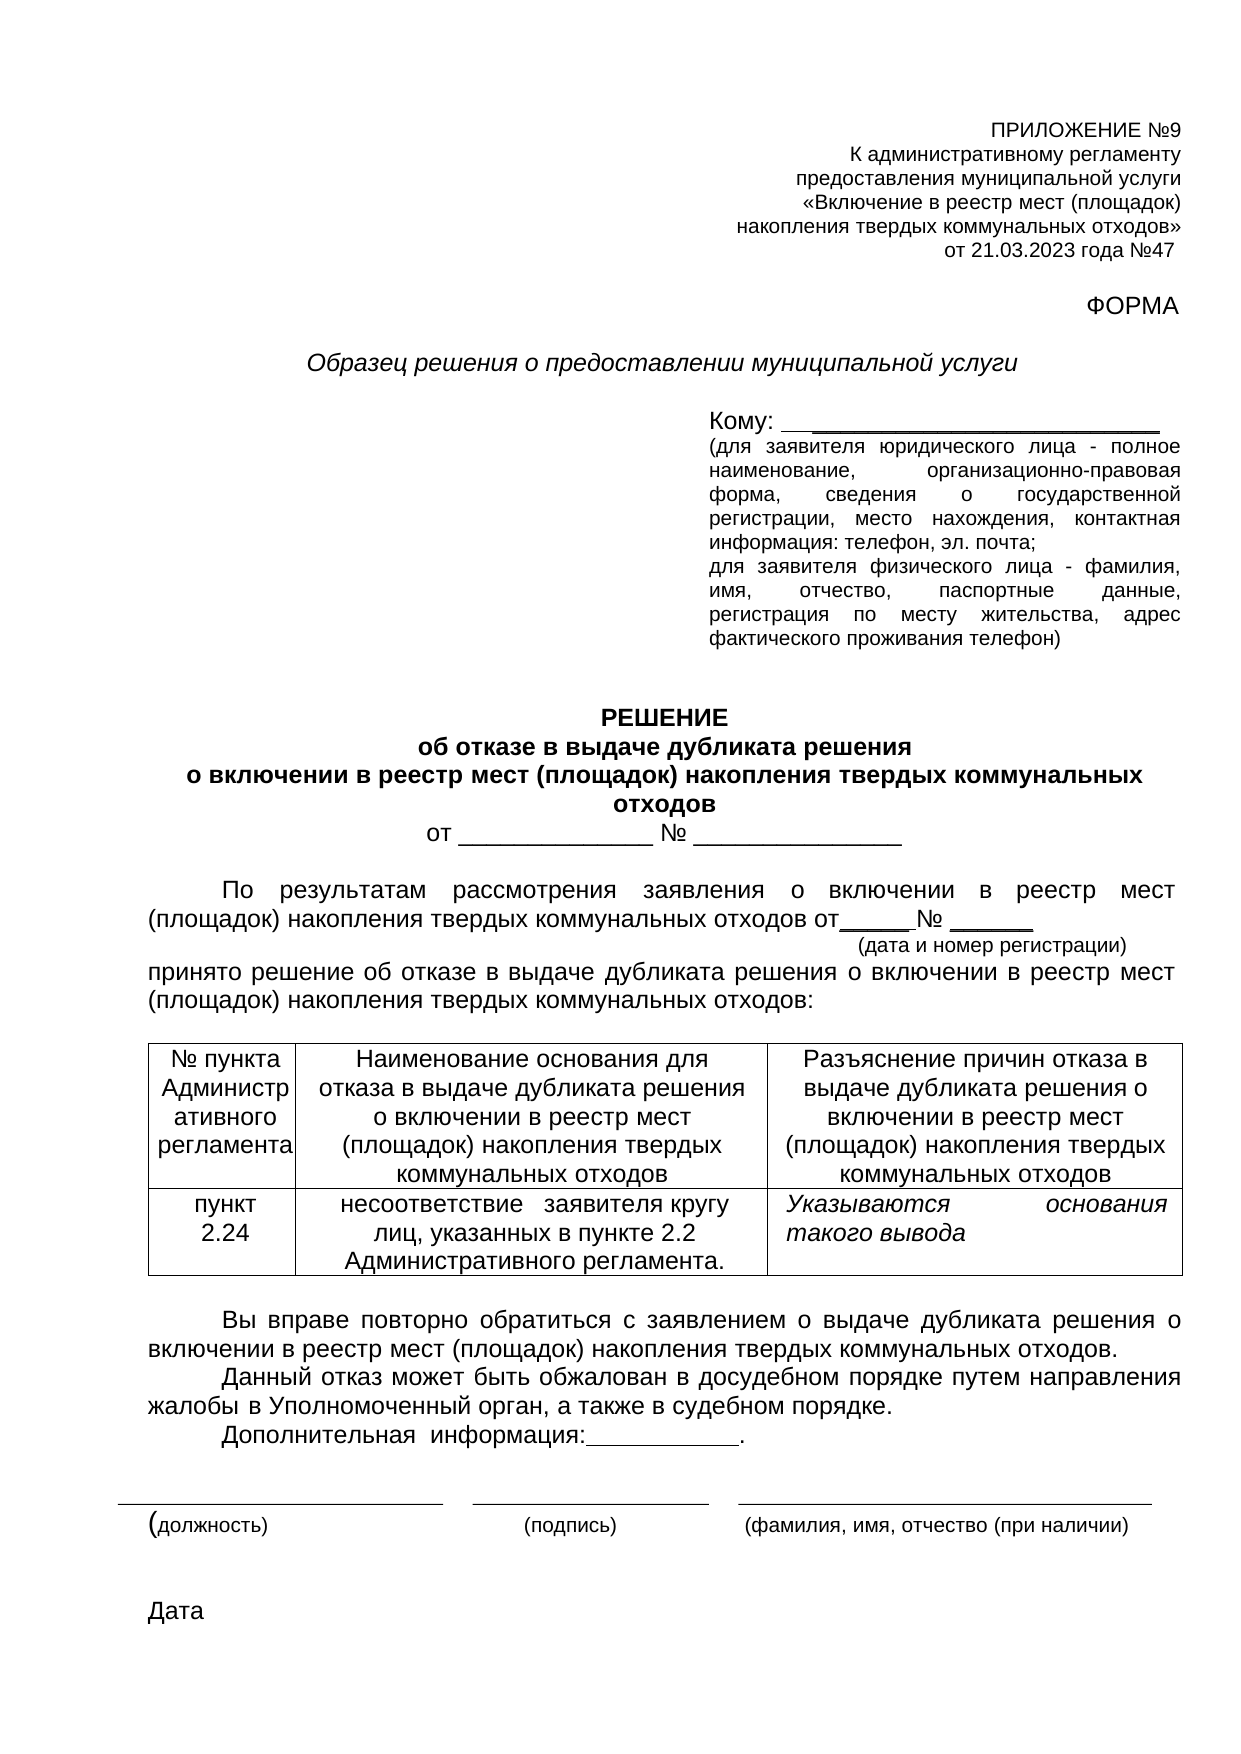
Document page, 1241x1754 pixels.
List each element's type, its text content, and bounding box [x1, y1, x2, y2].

text принято решение об отказе в выдаче дубликата решения о включении в реестр мест (площадок) накопления твердых коммунальных отходов: [148, 957, 1175, 1014]
text о включении в реестр мест (площадок) накопления твердых коммунальных отходов [148, 760, 1181, 818]
text для заявителя физического лица - фамилия, имя, отчество, паспортные данные, регистрация по месту жительства, адрес фактического проживания телефон) [709, 554, 1181, 650]
text Вы вправе повторно обратиться с заявлением о выдаче дубликата решения о включении в реестр мест (площадок) накопления твердых коммунальных отходов. [148, 1305, 1181, 1362]
text К административному регламенту [148, 142, 1181, 166]
table_cell Указываются основания такого вывода [768, 1189, 1182, 1275]
text от ______________ № _______________ [148, 818, 1181, 846]
text (для заявителя юридического лица - полное наименование, организационно-правовая форма, сведения о государственной регистрации, место нахождения, контактная информация: телефон, эл. почта; [709, 434, 1181, 554]
text Дата [148, 1596, 1181, 1625]
text РЕШЕНИЕ [148, 703, 1181, 731]
text Кому: _________________________ [709, 406, 1181, 434]
text Образец решения о предоставлении муниципальной услуги [146, 348, 1181, 377]
text ФОРМА [709, 291, 1179, 319]
table_header Наименование основания для отказа в выдаче дубликата решения о включении в реестр мест (площадок) накопления твердых коммунальных отходов [296, 1044, 767, 1188]
text предоставления муниципальной услуги [148, 166, 1181, 190]
text (должность) (подпись) (фамилия, имя, отчество (при наличии) [148, 1477, 1181, 1538]
text По результатам рассмотрения заявления о включении в реестр мест (площадок) накопления твердых коммунальных отходов от_____ № ______ [148, 875, 1175, 933]
table_cell пункт 2.24 [149, 1189, 295, 1275]
text Данный отказ может быть обжалован в досудебном порядке путем направления жалобы в Уполномоченный орган, а также в судебном порядке. [148, 1362, 1181, 1420]
table_header № пункта Административного регламента [149, 1044, 295, 1188]
text от 21.03.2023 года №47 [723, 238, 1175, 262]
text «Включение в реестр мест (площадок) накопления твердых коммунальных отходов» [723, 190, 1181, 238]
table_cell несоответствие заявителя кругу лиц, указанных в пункте 2.2 Административного регламента. [296, 1189, 767, 1275]
text об отказе в выдаче дубликата решения [148, 731, 1181, 760]
text (дата и номер регистрации) [783, 933, 1181, 957]
text Дополнительная информация: . [148, 1420, 1181, 1448]
text ПРИЛОЖЕНИЕ №9 [148, 118, 1181, 142]
table_header Разъяснение причин отказа в выдаче дубликата решения о включении в реестр мест (площадок) накопления твердых коммунальных отходов [768, 1044, 1182, 1188]
